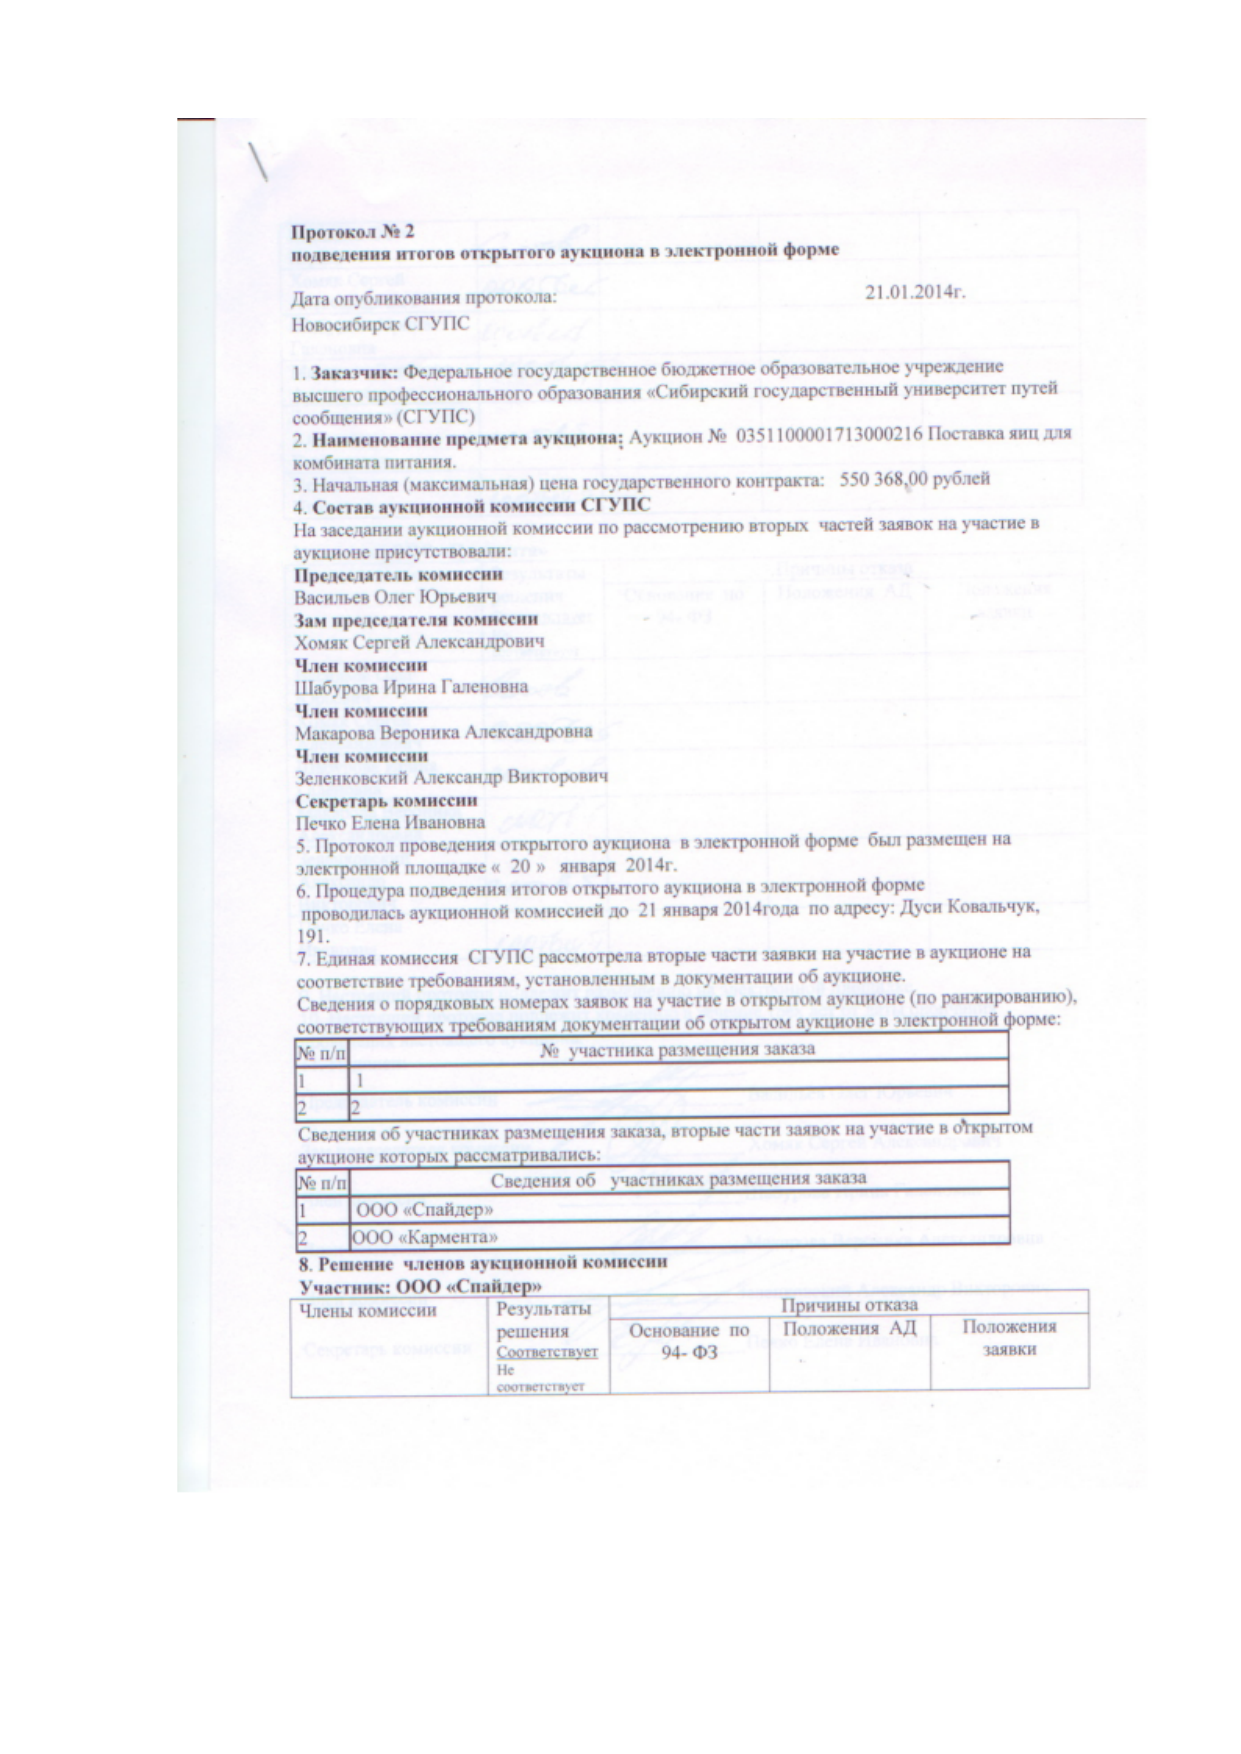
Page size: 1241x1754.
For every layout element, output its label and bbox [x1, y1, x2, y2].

picture [177, 118, 1152, 1494]
